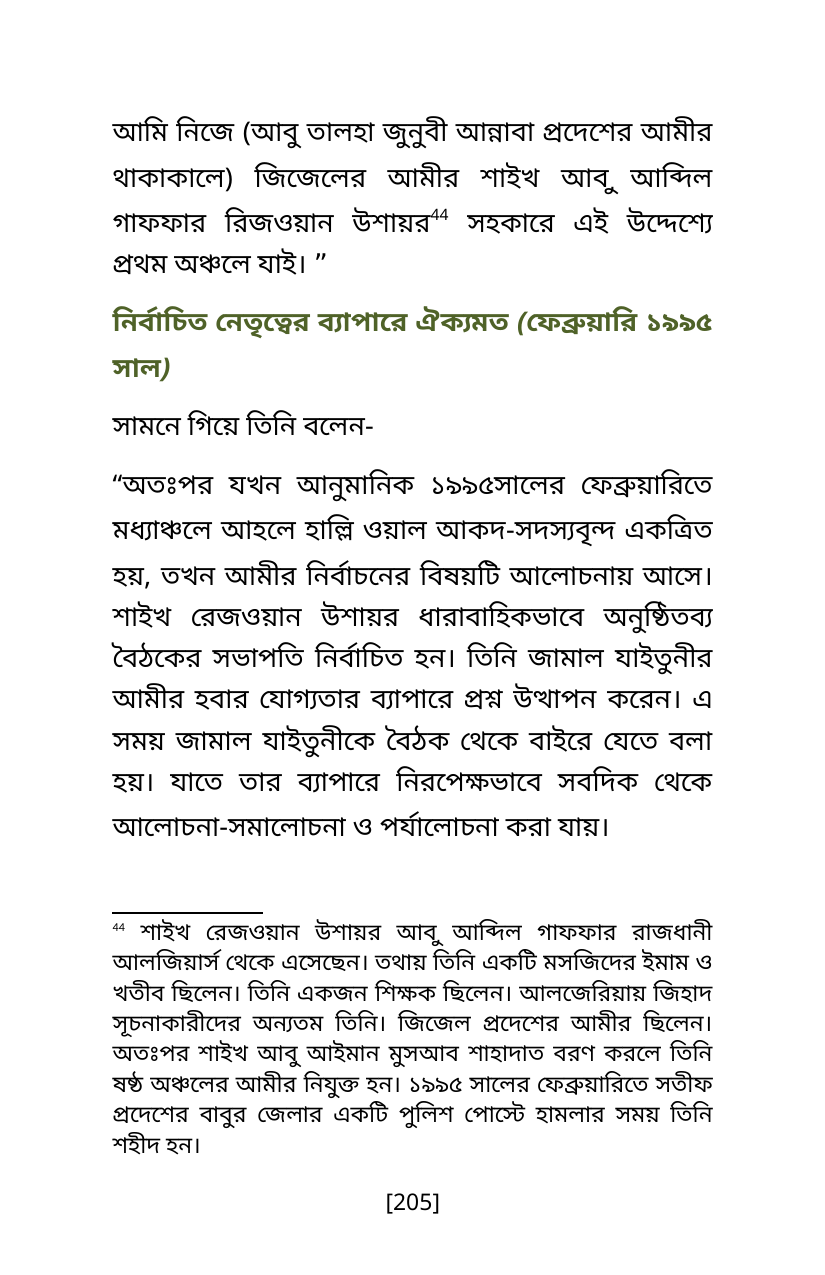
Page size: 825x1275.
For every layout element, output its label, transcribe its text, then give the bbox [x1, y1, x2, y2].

subtitle নির্বাচিত নেতৃত্বের ব্যাপারে ঐক্যমত (ফেব্রুয়ারি ১৯৯৫ সাল) [112, 303, 712, 388]
text আমি নিজে (আবু তালহা জুনুবী আন্নাবা প্রদেশের আমীর থাকাকালে) জিজেলের আমীর শাইখ আবু আব্দিল গাফফার রিজওয়ান উশায়র সহকারে এই উদ্দেশ্যে প্রথম অঞ্চলে যাই। ” [112, 112, 712, 285]
text “অতঃপর যখন আনুমানিক ১৯৯৫সালের ফেব্রুয়ারিতে মধ্যাঞ্চলে আহলে হাল্লি ওয়াল আকদ-সদস্যবৃন্দ একত্রিত হয়, তখন আমীর নির্বাচনের বিষয়টি আলোচনায় আসে। শাইখ রেজওয়ান উশায়র ধারাবাহিকভাবে অনুষ্ঠিতব্য বৈঠকের সভাপতি নির্বাচিত হন। তিনি জামাল যাইতুনীর আমীর হবার যোগ্যতার ব্যাপারে প্রশ্ন উত্থাপন করেন। এ সময় জামাল যাইতুনীকে বৈঠক থেকে বাইরে যেতে বলা হয়। যাতে তার ব্যাপারে নিরপেক্ষভাবে সবদিক থেকে আলোচনা-সমালোচনা ও পর্যালোচনা করা যায়। [112, 465, 712, 848]
text সামনে গিয়ে তিনি বলেন- [112, 407, 712, 447]
